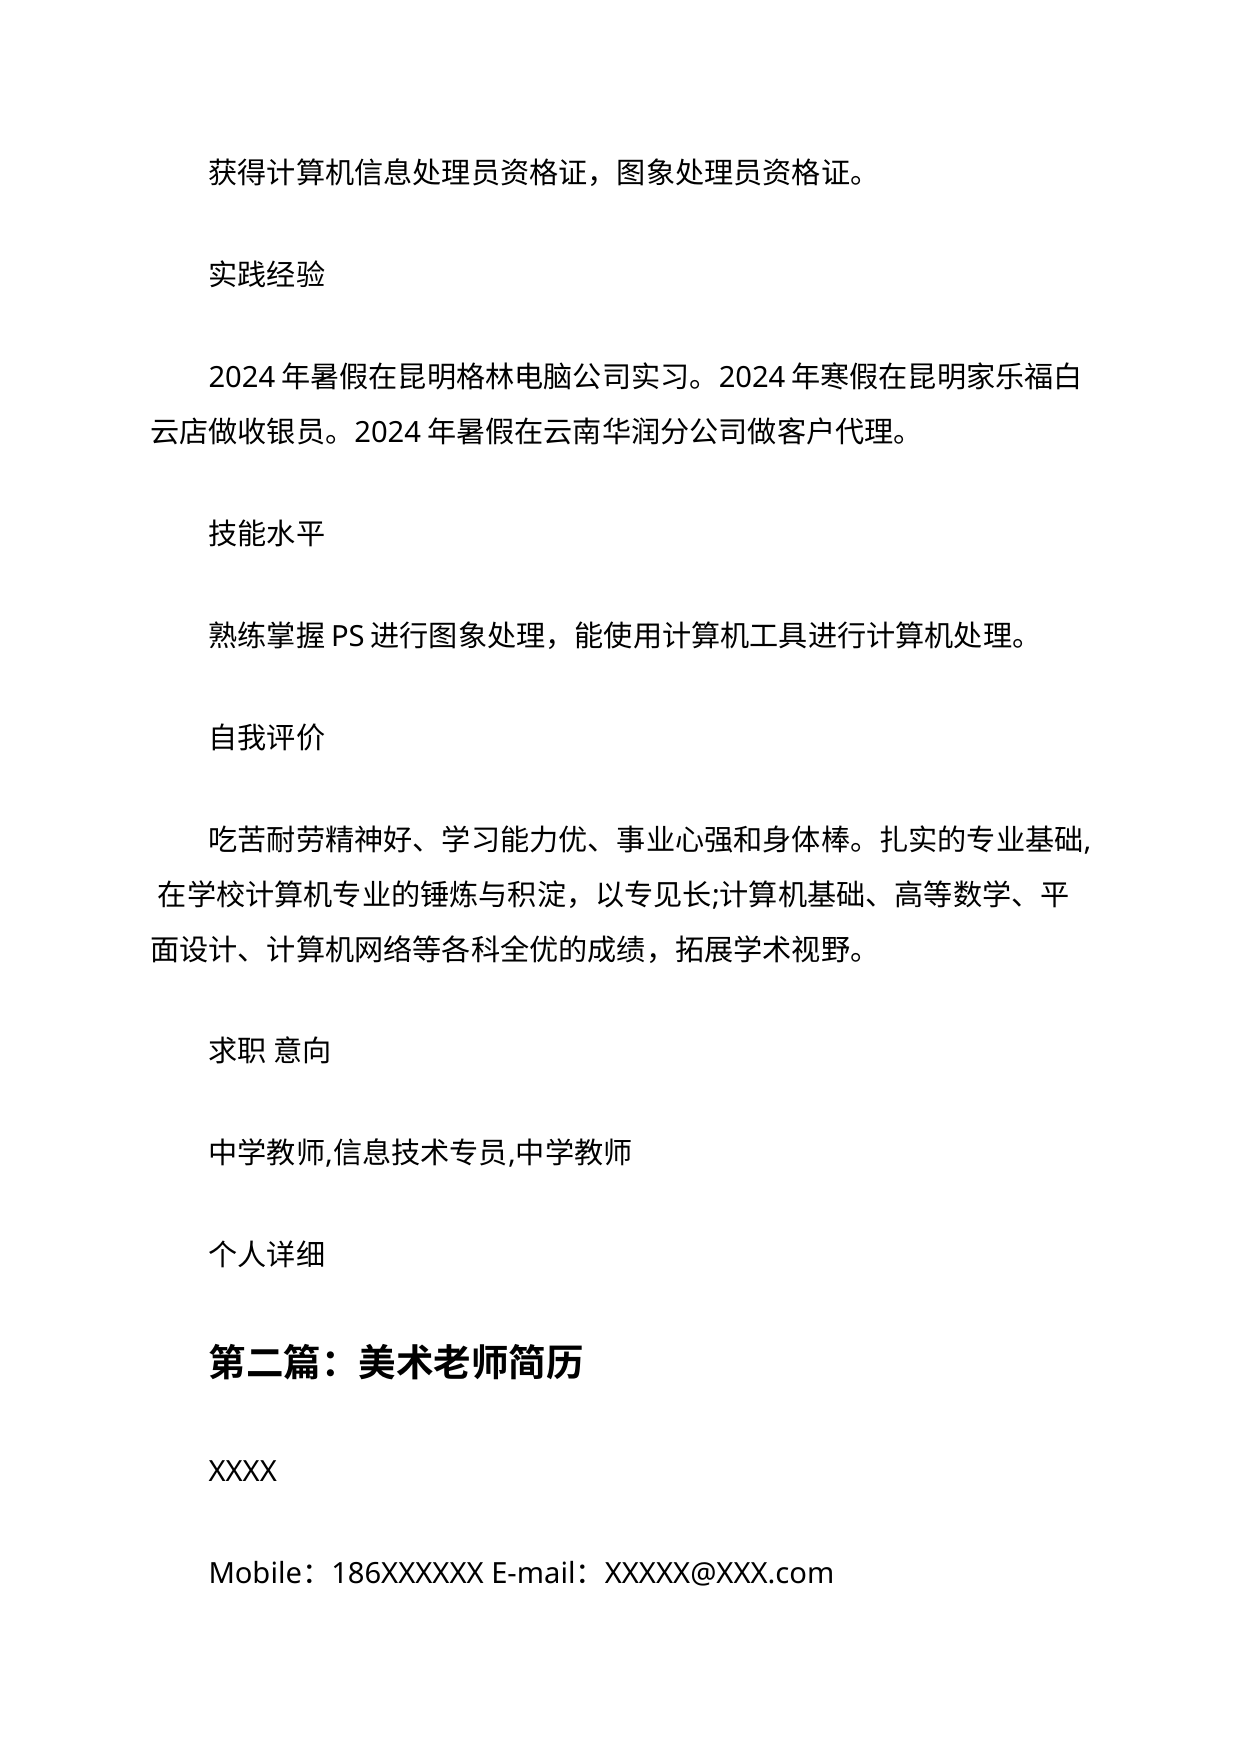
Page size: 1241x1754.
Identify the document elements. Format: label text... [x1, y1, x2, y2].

text XXXX [150, 1451, 1090, 1490]
text 中学教师,信息技术专员,中学教师 [150, 1129, 1090, 1172]
text 第二篇：美术老师简历 [150, 1333, 1090, 1388]
text 获得计算机信息处理员资格证，图象处理员资格证。 [150, 150, 1090, 192]
text 实践经验 [150, 252, 1090, 294]
text 熟练掌握PS进行图象处理，能使用计算机工具进行计算机处理。 [150, 612, 1090, 655]
text 吃苦耐劳精神好、学习能力优、事业心强和身体棒。扎实的专业基础, 在学校计算机专业的锤炼与积淀，以专见长;计算机基础、高等数学、平面设计、计算机网络等各科全优的成绩，拓展学术视野。 [150, 816, 1090, 968]
text Mobile：186XXXXXX E-mail：XXXXX@XXX.com [150, 1549, 1090, 1592]
text 2024年暑假在昆明格林电脑公司实习。2024年寒假在昆明家乐福白云店做收银员。2024年暑假在云南华润分公司做客户代理。 [150, 353, 1090, 451]
text 技能水平 [150, 511, 1090, 553]
text 自我评价 [150, 714, 1090, 757]
text 求职 意向 [150, 1028, 1090, 1070]
text 个人详细 [150, 1232, 1090, 1274]
